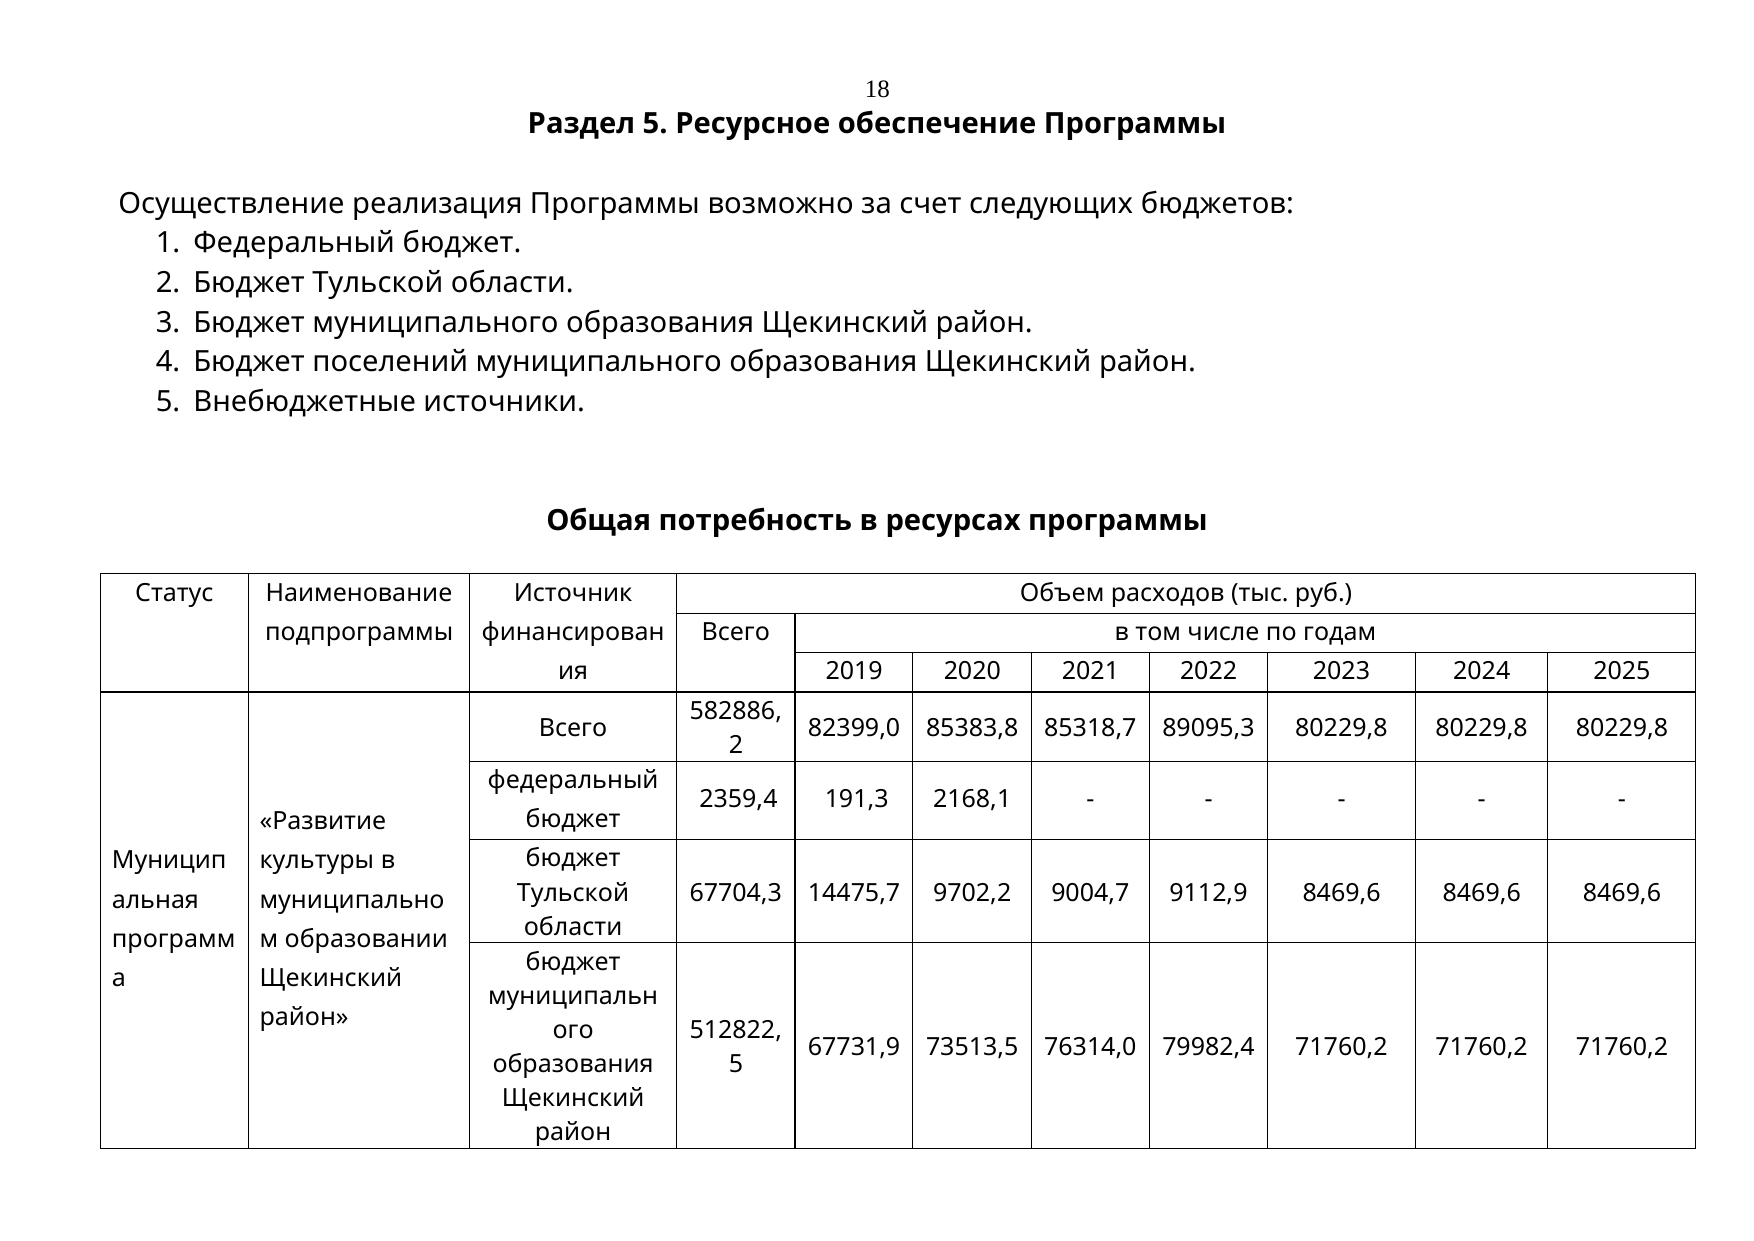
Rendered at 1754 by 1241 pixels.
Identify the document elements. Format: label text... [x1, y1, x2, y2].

table_cell 9004,7 [1032, 840, 1149, 942]
table_cell 76314,0 [1032, 943, 1149, 1148]
table_cell 2025 [1548, 653, 1695, 691]
table_cell - [1548, 762, 1695, 839]
list Внебюджетные источники. [156, 380, 1636, 420]
table_cell 8469,6 [1268, 840, 1415, 942]
table_cell в том числе по годам [796, 614, 1695, 652]
table_cell 2023 [1268, 653, 1415, 691]
table_cell 67704,3 [677, 840, 794, 942]
table_cell «Развитие культуры в муниципальном образовании Щекинский район» [249, 693, 469, 1148]
table_cell бюджет Тульской области [470, 840, 676, 942]
table_cell 71760,2 [1268, 943, 1415, 1148]
table_cell 79982,4 [1150, 943, 1267, 1148]
table_cell 8469,6 [1548, 840, 1695, 942]
table_cell 2022 [1150, 653, 1267, 691]
table_header Статус [101, 574, 248, 691]
list Бюджет Тульской области. [156, 261, 1636, 301]
table_cell 71760,2 [1548, 943, 1695, 1148]
table_cell - [1268, 762, 1415, 839]
table_cell 80229,8 [1416, 693, 1547, 761]
table_cell 80229,8 [1548, 693, 1695, 761]
table_cell 2359,4 [677, 762, 794, 839]
text Раздел 5. Ресурсное обеспечение Программы [118, 103, 1636, 142]
table_cell Муниципальная программа [101, 693, 248, 1148]
table_cell 8469,6 [1416, 840, 1547, 942]
table_cell 2168,1 [913, 762, 1031, 839]
list Бюджет муниципального образования Щекинский район. [156, 301, 1636, 341]
table_cell 9112,9 [1150, 840, 1267, 942]
table_cell 2024 [1416, 653, 1547, 691]
table_cell 80229,8 [1268, 693, 1415, 761]
table_cell - [1032, 762, 1149, 839]
table_cell - [1416, 762, 1547, 839]
table_cell - [1150, 762, 1267, 839]
table_header Объем расходов (тыс. руб.) [677, 574, 1695, 613]
table_cell Всего [677, 614, 794, 691]
table_cell 2020 [913, 653, 1031, 691]
table_cell 2021 [1032, 653, 1149, 691]
table_cell 67731,9 [796, 943, 912, 1148]
table_cell 9702,2 [913, 840, 1031, 942]
table_cell 512822,5 [677, 943, 794, 1148]
table_header Источник финансирования [470, 574, 676, 691]
text Осуществление реализация Программы возможно за счет следующих бюджетов: [118, 182, 1636, 222]
table_cell 85318,7 [1032, 693, 1149, 761]
table_cell 82399,0 [796, 693, 912, 761]
table_cell 191,3 [796, 762, 912, 839]
table_header Наименование подпрограммы [249, 574, 469, 691]
table_cell 2019 [796, 653, 912, 691]
table_cell федеральный бюджет [470, 762, 676, 839]
table_cell 85383,8 [913, 693, 1031, 761]
table_cell 89095,3 [1150, 693, 1267, 761]
list Бюджет поселений муниципального образования Щекинский район. [156, 341, 1636, 380]
table_cell 71760,2 [1416, 943, 1547, 1148]
table_cell бюджет муниципального образования Щекинский район [470, 943, 676, 1148]
list Федеральный бюджет. [156, 222, 1636, 261]
table_cell 582886,2 [677, 693, 794, 761]
table_cell 14475,7 [796, 840, 912, 942]
table_cell 73513,5 [913, 943, 1031, 1148]
text Общая потребность в ресурсах программы [118, 499, 1636, 539]
table_cell Всего [470, 693, 676, 761]
